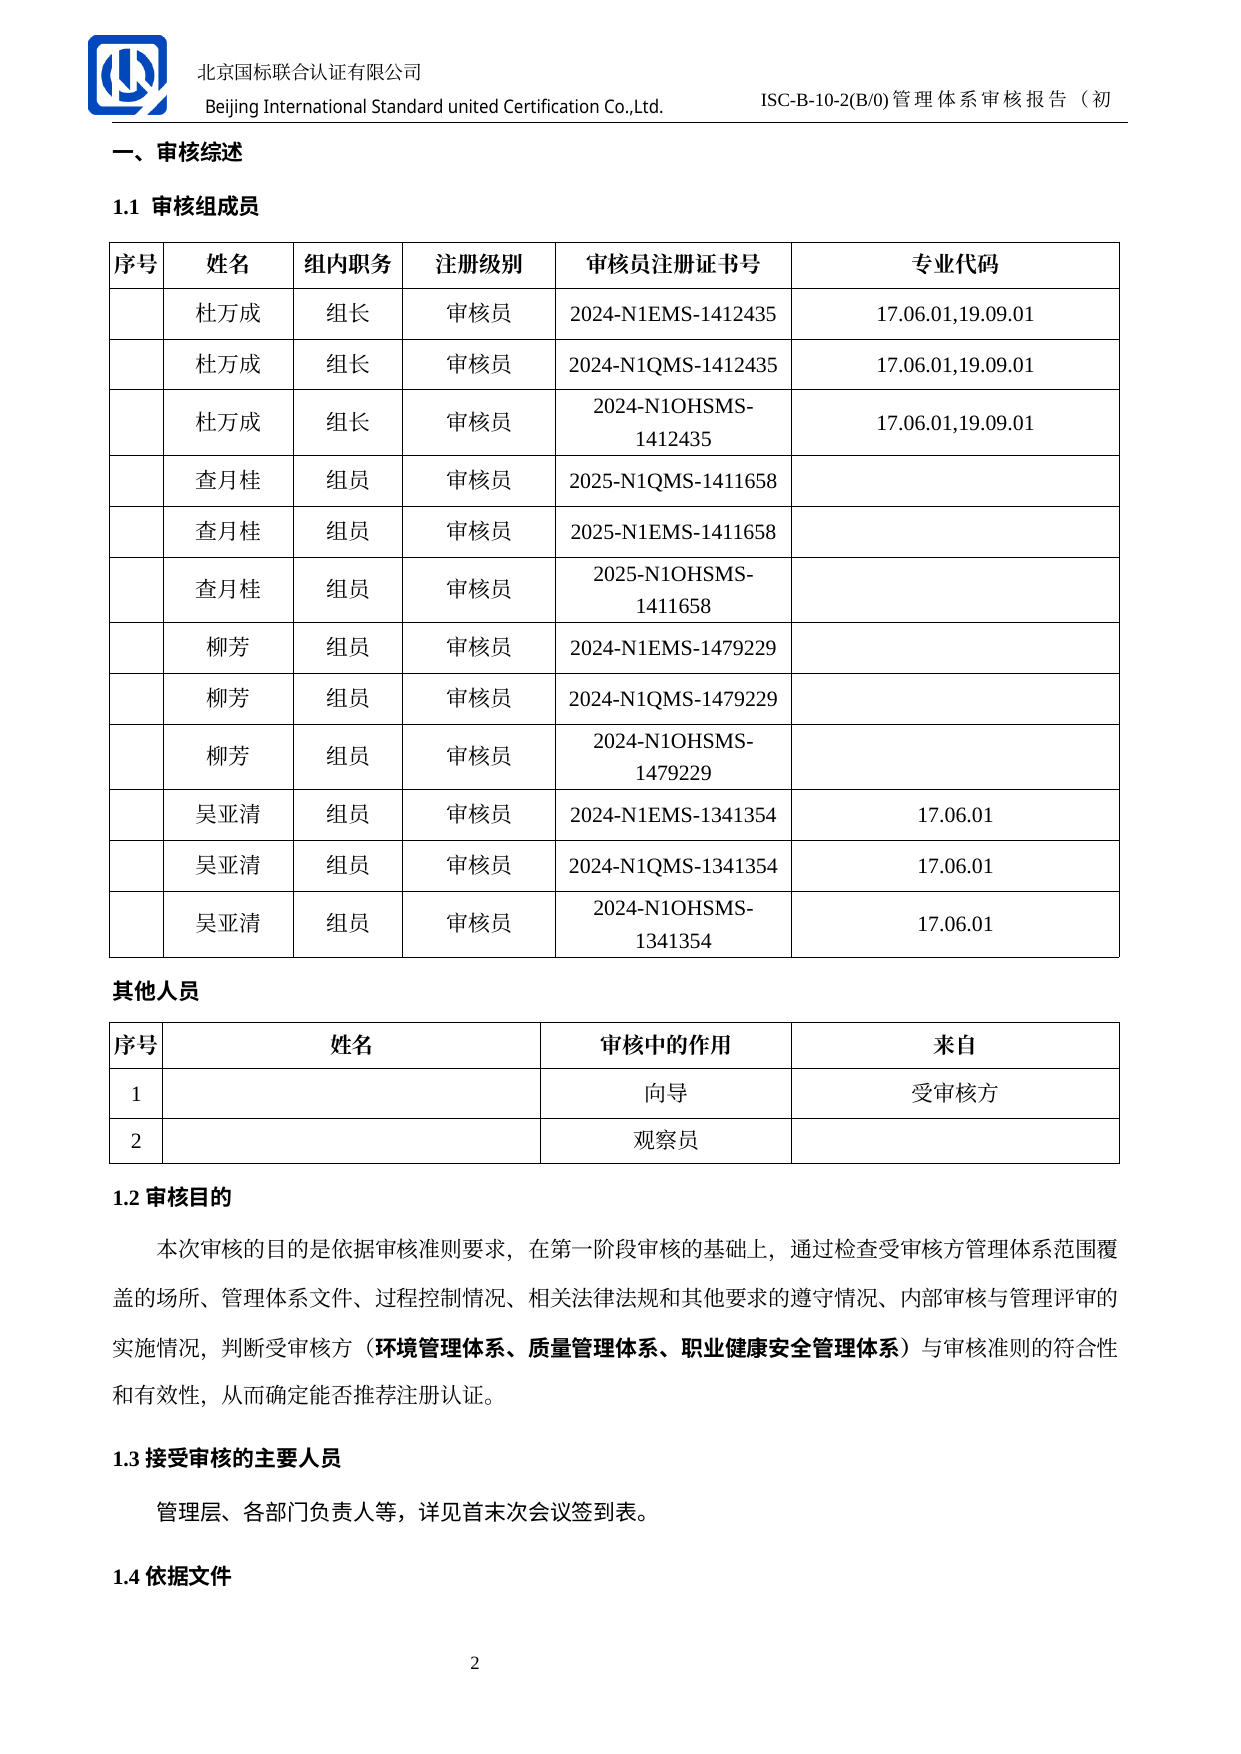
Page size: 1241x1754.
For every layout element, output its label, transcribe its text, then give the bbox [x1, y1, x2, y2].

table_header 姓名 [164, 243, 293, 288]
table_cell 杜万成 [164, 390, 293, 455]
table_cell [163, 1069, 540, 1118]
table_cell 组长 [294, 390, 402, 455]
text 管理层、各部门负责人等，详见首末次会议签到表。 [112, 1494, 1128, 1527]
table_cell 组员 [294, 456, 402, 506]
table_cell 查月桂 [164, 558, 293, 622]
table_header 序号 [110, 1023, 162, 1068]
table_header 组内职务 [294, 243, 402, 288]
table_cell 柳芳 [164, 725, 293, 789]
table_cell 组员 [294, 725, 402, 789]
table_cell [110, 892, 163, 956]
table_header 专业代码 [792, 243, 1119, 288]
text 1.3 接受审核的主要人员 [112, 1441, 1128, 1473]
table_header 注册级别 [403, 243, 555, 288]
table_cell [792, 623, 1119, 673]
table_cell [110, 790, 163, 840]
table_cell 审核员 [403, 892, 555, 956]
table_cell 2 [110, 1119, 162, 1163]
table_header 序号 [110, 243, 163, 288]
table_cell 审核员 [403, 674, 555, 724]
table_cell 杜万成 [164, 340, 293, 389]
table_cell [110, 725, 163, 789]
table_cell 吴亚清 [164, 790, 293, 840]
table_cell 审核员 [403, 841, 555, 891]
table_cell 组员 [294, 841, 402, 891]
table_cell 审核员 [403, 725, 555, 789]
table_cell 受审核方 [792, 1069, 1119, 1118]
table_cell 审核员 [403, 507, 555, 557]
table_cell 柳芳 [164, 623, 293, 673]
table_header 审核员注册证书号 [556, 243, 791, 288]
table_cell [792, 1119, 1119, 1163]
table_cell [110, 841, 163, 891]
table_cell [110, 390, 163, 455]
picture [88, 35, 167, 115]
table_header 审核中的作用 [541, 1023, 791, 1068]
table_cell 2024-N1EMS-1412435 [556, 289, 791, 338]
table_cell 组员 [294, 558, 402, 622]
table_cell [110, 674, 163, 724]
table_cell 查月桂 [164, 456, 293, 506]
table_cell 17.06.01,19.09.01 [792, 289, 1119, 338]
table_cell 2025-N1EMS-1411658 [556, 507, 791, 557]
table_cell 柳芳 [164, 674, 293, 724]
table_cell 2024-N1OHSMS-1341354 [556, 892, 791, 956]
text 一、审核综述 [112, 135, 1128, 167]
table_cell 17.06.01 [792, 841, 1119, 891]
table_cell 2025-N1OHSMS-1411658 [556, 558, 791, 622]
table_cell 吴亚清 [164, 892, 293, 956]
table_cell 组员 [294, 892, 402, 956]
table_cell 审核员 [403, 558, 555, 622]
table_cell [110, 456, 163, 506]
table_cell 2024-N1OHSMS-1479229 [556, 725, 791, 789]
table_cell [110, 340, 163, 389]
table_cell 组员 [294, 623, 402, 673]
table_cell 审核员 [403, 289, 555, 338]
table_cell 1 [110, 1069, 162, 1118]
text 1.2 审核目的 [112, 1180, 1128, 1212]
table_cell 审核员 [403, 340, 555, 389]
table_cell 审核员 [403, 456, 555, 506]
table_cell 审核员 [403, 790, 555, 840]
table_cell 查月桂 [164, 507, 293, 557]
table_cell 向导 [541, 1069, 791, 1118]
table_cell 杜万成 [164, 289, 293, 338]
table_cell 17.06.01,19.09.01 [792, 390, 1119, 455]
table_cell [110, 623, 163, 673]
text 本次审核的目的是依据审核准则要求，在第一阶段审核的基础上，通过检查受审核方管理体系范围覆盖的场所、管理体系文件、过程控制情况、相关法律法规和其他要求的遵守情况、内部审核与管理评审的实施情况，判断受审核方（环境管理体系、质量管理体系、职业健康安全管理体系）与审核准则的符合性和有效性，从而确定能否推荐注册认证。 [112, 1233, 1128, 1412]
table_cell 2024-N1EMS-1341354 [556, 790, 791, 840]
table_cell 2024-N1EMS-1479229 [556, 623, 791, 673]
table_cell 2024-N1QMS-1479229 [556, 674, 791, 724]
table_cell [792, 725, 1119, 789]
table_cell 2025-N1QMS-1411658 [556, 456, 791, 506]
table_cell 17.06.01 [792, 790, 1119, 840]
table_cell [792, 558, 1119, 622]
table_cell 组员 [294, 507, 402, 557]
text 其他人员 [112, 973, 1128, 1006]
table_cell 组员 [294, 790, 402, 840]
list 审核组成员 [112, 188, 1128, 221]
table_cell 组长 [294, 289, 402, 338]
table_cell [110, 289, 163, 338]
table_cell [792, 507, 1119, 557]
table_cell 17.06.01,19.09.01 [792, 340, 1119, 389]
table_cell [110, 507, 163, 557]
table_cell 组长 [294, 340, 402, 389]
table_cell 观察员 [541, 1119, 791, 1163]
table_header 来自 [792, 1023, 1119, 1068]
table_cell [792, 456, 1119, 506]
table_cell 2024-N1QMS-1412435 [556, 340, 791, 389]
table_cell 吴亚清 [164, 841, 293, 891]
table_cell [110, 558, 163, 622]
table_cell 组员 [294, 674, 402, 724]
table_cell 2024-N1OHSMS-1412435 [556, 390, 791, 455]
table_cell [792, 674, 1119, 724]
table_cell 2024-N1QMS-1341354 [556, 841, 791, 891]
table_header 姓名 [163, 1023, 540, 1068]
table_cell 审核员 [403, 390, 555, 455]
table_cell 17.06.01 [792, 892, 1119, 956]
table_cell [163, 1119, 540, 1163]
table_cell 审核员 [403, 623, 555, 673]
text 1.4 依据文件 [112, 1559, 1128, 1591]
